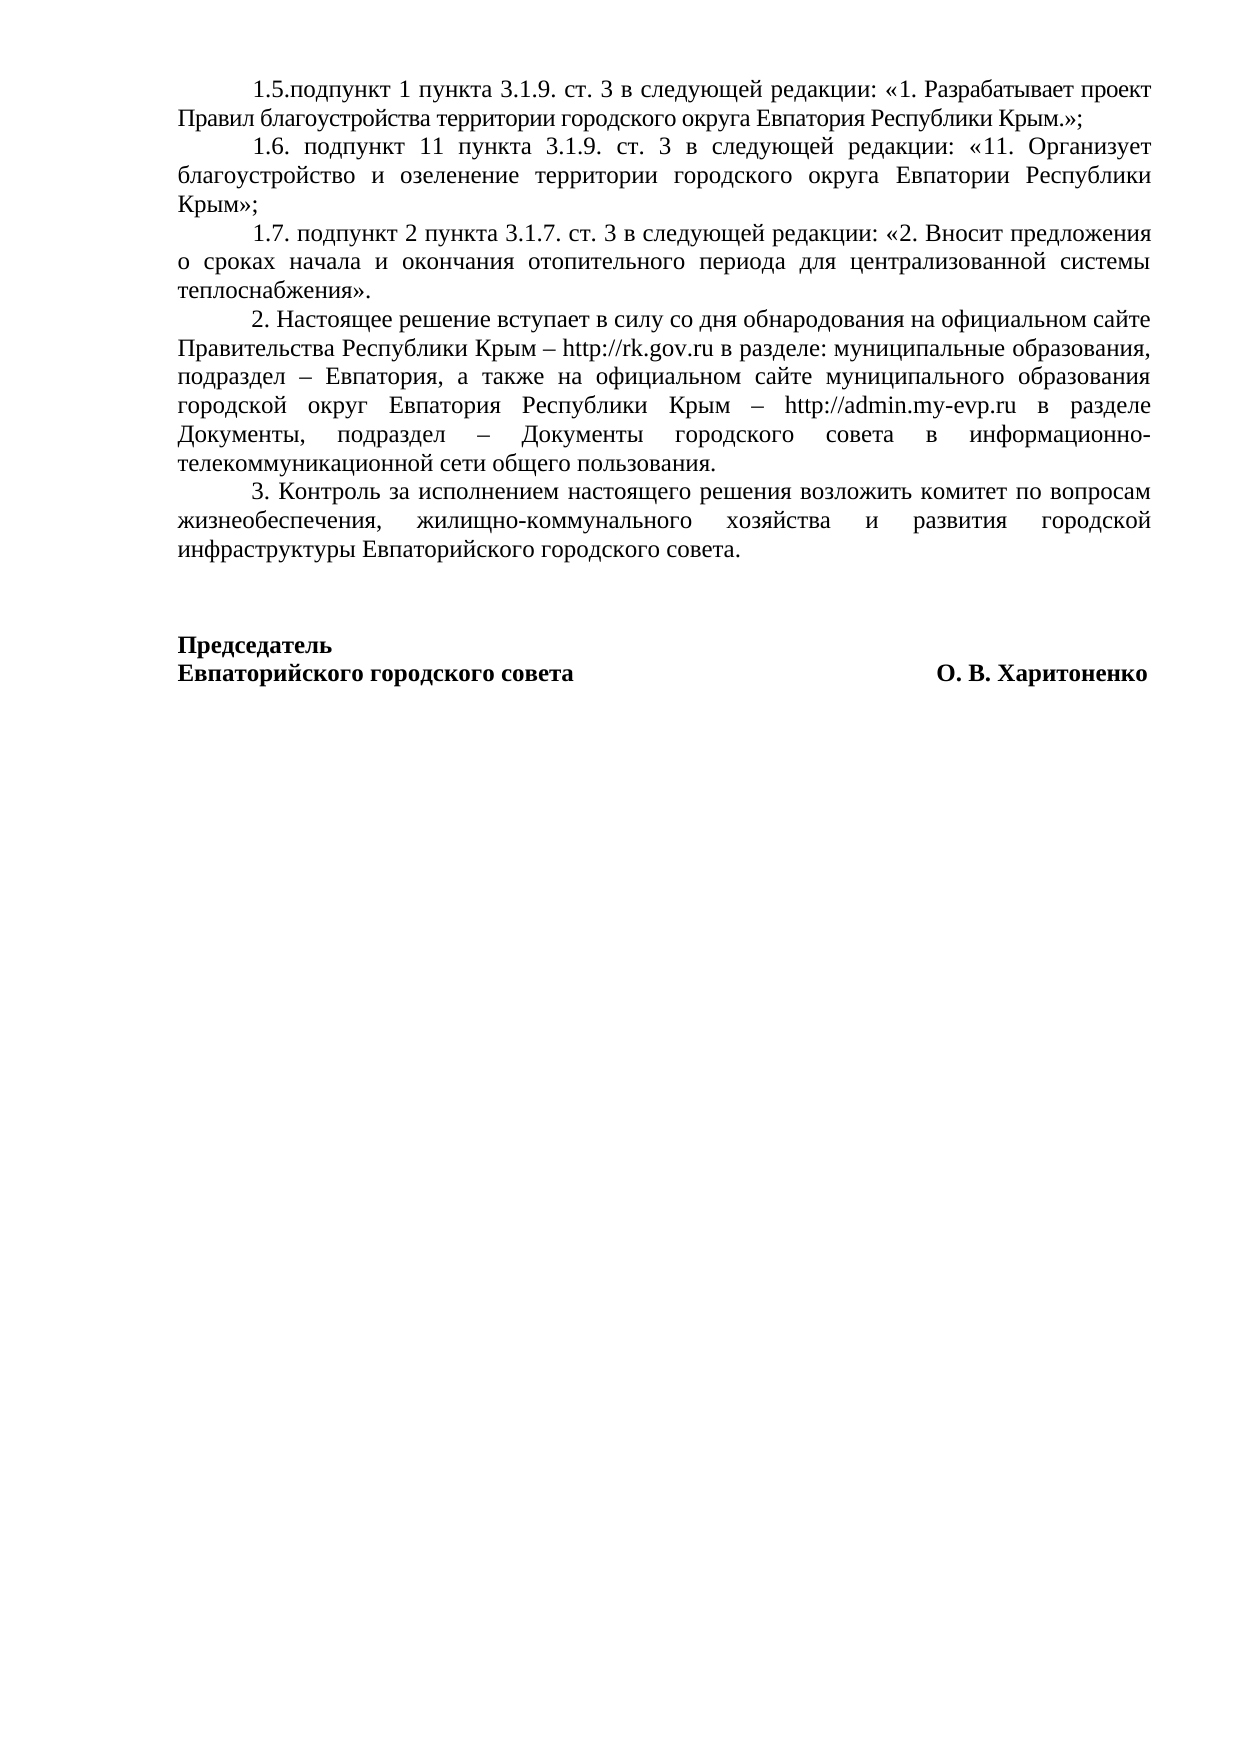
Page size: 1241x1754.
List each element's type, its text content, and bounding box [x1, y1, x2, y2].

text Евпаторийского городского совета О. В. Харитоненко [177, 658, 1152, 687]
text 1.5.подпункт 1 пункта 3.1.9. ст. 3 в следующей редакции: «1. Разрабатывает проект Правил благоустройства территории городского округа Евпатория Республики Крым.»; [177, 74, 1152, 131]
text Председатель [177, 630, 1152, 658]
text 2. Настоящее решение вступает в силу со дня обнародования на официальном сайте Правительства Республики Крым – http://rk.gov.ru в разделе: муниципальные образования, подраздел – Евпатория, а также на официальном сайте муниципального образования городской округ Евпатория Республики Крым – http://admin.my-evp.ru в разделе Документы, подраздел – Документы городского совета в информационно-телекоммуникационной сети общего пользования. [177, 304, 1152, 476]
text 1.6. подпункт 11 пункта 3.1.9. ст. 3 в следующей редакции: «11. Организует благоустройство и озеленение территории городского округа Евпатории Республики Крым»; [177, 131, 1152, 218]
text 1.7. подпункт 2 пункта 3.1.7. ст. 3 в следующей редакции: «2. Вносит предложения о сроках начала и окончания отопительного периода для централизованной системы теплоснабжения». [177, 218, 1152, 304]
text 3. Контроль за исполнением настоящего решения возложить комитет по вопросам жизнеобеспечения, жилищно-коммунального хозяйства и развития городской инфраструктуры Евпаторийского городского совета. [177, 476, 1152, 563]
